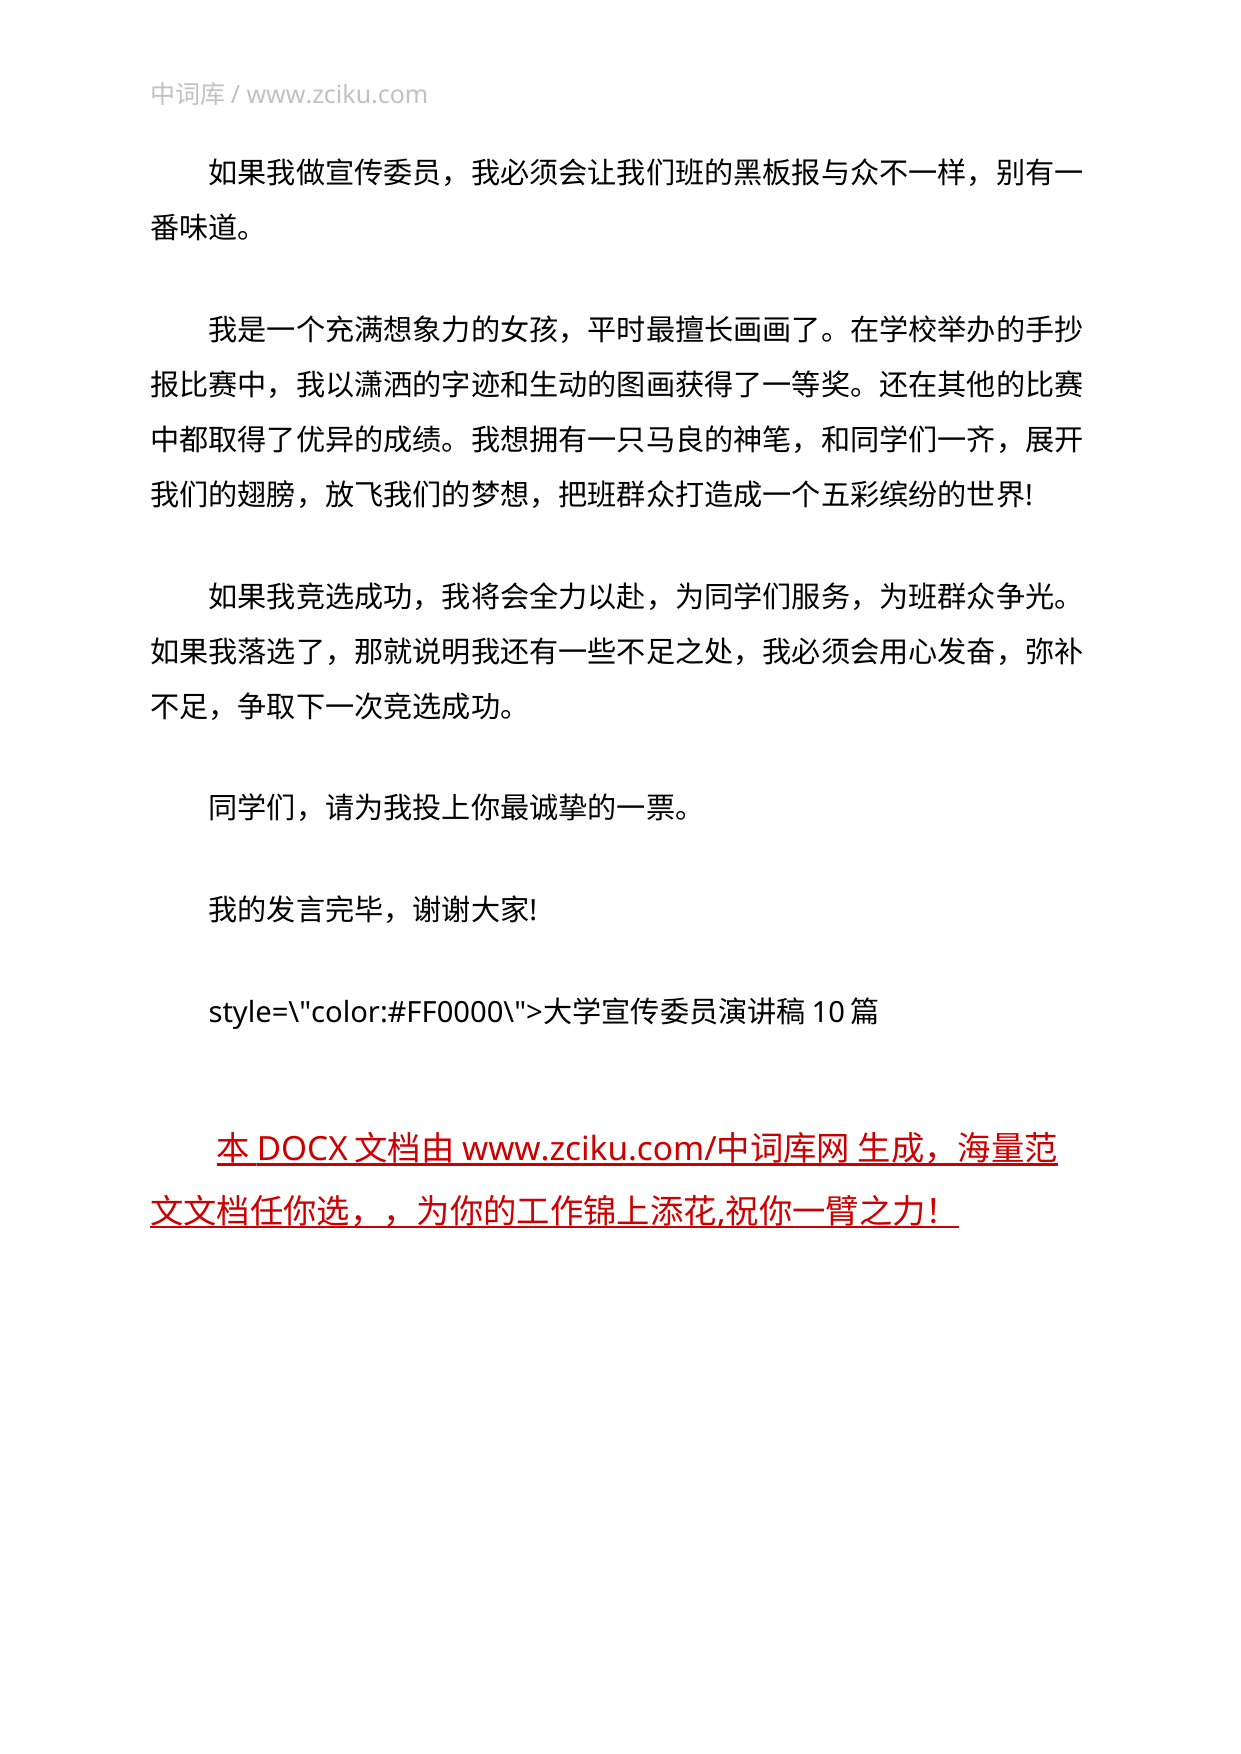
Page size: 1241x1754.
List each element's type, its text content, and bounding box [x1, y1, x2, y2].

text 同学们，请为我投上你最诚挚的一票。 [150, 785, 1090, 827]
text style=\"color:#FF0000\">大学宣传委员演讲稿10篇 [150, 989, 1090, 1031]
text 我是一个充满想象力的女孩，平时最擅长画画了。在学校举办的手抄报比赛中，我以潇洒的字迹和生动的图画获得了一等奖。还在其他的比赛中都取得了优异的成绩。我想拥有一只马良的神笔，和同学们一齐，展开我们的翅膀，放飞我们的梦想，把班群众打造成一个五彩缤纷的世界! [150, 307, 1090, 514]
text 我的发言完毕，谢谢大家! [150, 887, 1090, 929]
text 如果我做宣传委员，我必须会让我们班的黑板报与众不一样，别有一番味道。 [150, 150, 1090, 247]
text 如果我竞选成功，我将会全力以赴，为同学们服务，为班群众争光。如果我落选了，那就说明我还有一些不足之处，我必须会用心发奋，弥补不足，争取下一次竞选成功。 [150, 573, 1090, 725]
text 本DOCX文档由 www.zciku.com/中词库网 生成，海量范文文档任你选，，为你的工作锦上添花,祝你一臂之力！ [150, 1122, 1090, 1233]
